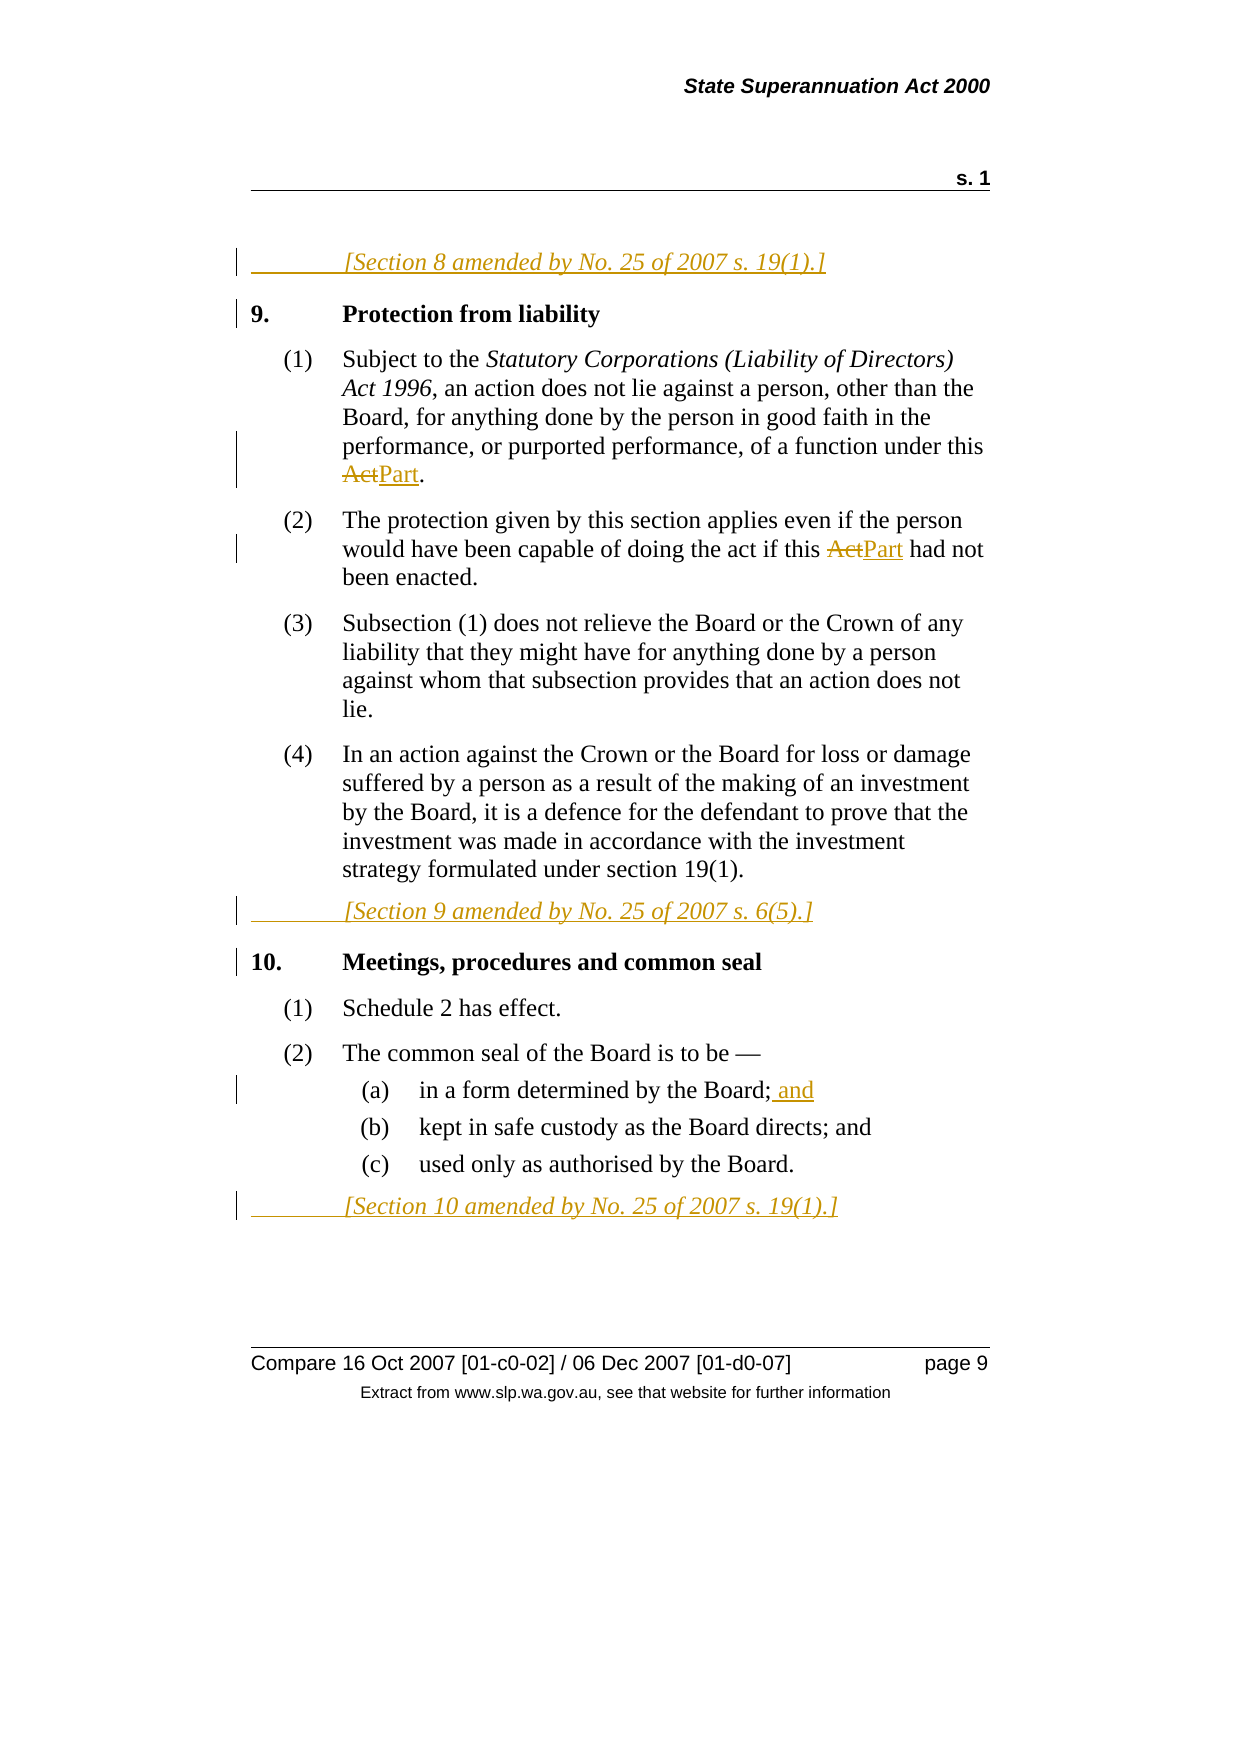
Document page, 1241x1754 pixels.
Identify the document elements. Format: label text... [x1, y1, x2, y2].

text (4) In an action against the Crown or the Board for loss or damage suffered by a person as a result of the making of an investment by the Board, it is a defence for the defendant to prove that the investment was made in accordance with the investment strategy formulated under section 19(1). [251, 739, 990, 883]
text (1) Schedule 2 has effect. [251, 993, 990, 1022]
text (c) used only as authorised by the Board. [251, 1149, 990, 1178]
text (a) in a form determined by the Board; [251, 1075, 990, 1104]
text (3) Subsection (1) does not relieve the Board or the Crown of any liability that they might have for anything done by a person against whom that subsection provides that an action does not lie. [251, 608, 990, 723]
text (2) The common seal of the Board is to be — [251, 1038, 990, 1067]
text (b) kept in safe custody as the Board directs; and [251, 1112, 990, 1141]
text (2) The protection given by this section applies even if the person would have been capable of doing the act if this had not been enacted. [251, 505, 990, 591]
subtitle 9. Protection from liability [251, 299, 990, 328]
text (1) Subject to the Statutory Corporations (Liability of Directors) Act 1996, an action does not lie against a person, other than the Board, for anything done by the person in good faith in the performance, or purported performance, of a function under this . [251, 344, 990, 488]
subtitle 10. Meetings, procedures and common seal [251, 947, 990, 976]
